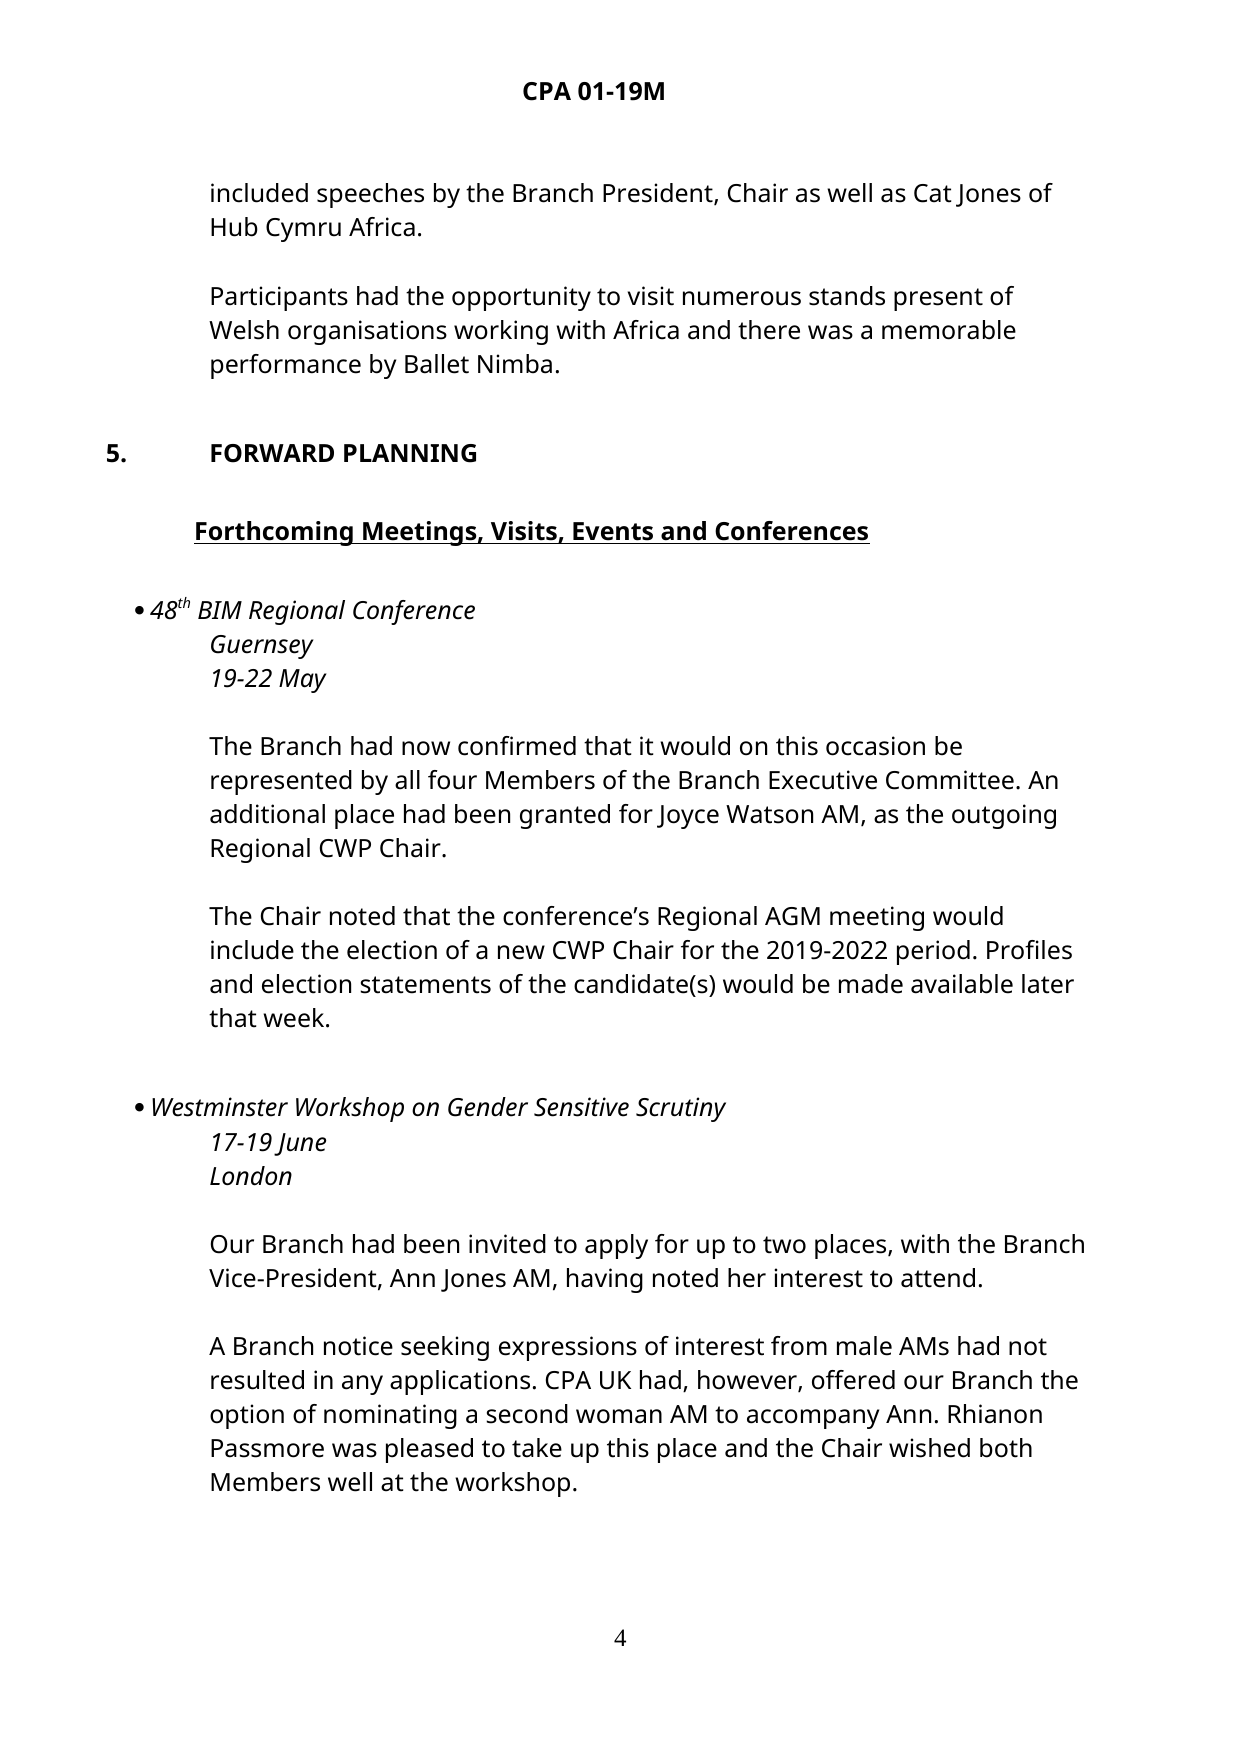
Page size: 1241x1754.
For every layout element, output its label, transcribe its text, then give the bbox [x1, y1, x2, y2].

list Westminster Workshop on Gender Sensitive Scrutiny 17-19 June London Our Branch had been invited to apply for up to two places, with the Branch Vice-President, Ann Jones AM, having noted her interest to attend. A Branch notice seeking expressions of interest from male AMs had not resulted in any applications. CPA UK had, however, offered our Branch the option of nominating a second woman AM to accompany Ann. Rhianon Passmore was pleased to take up this place and the Chair wished both Members well at the workshop. [135, 1090, 1090, 1528]
list 48th BIM Regional Conference Guernsey 19-22 May The Branch had now confirmed that it would on this occasion be represented by all four Members of the Branch Executive Committee. An additional place had been granted for Joyce Watson AM, as the outgoing Regional CWP Chair. The Chair noted that the conference’s Regional AGM meeting would include the election of a new CWP Chair for the 2019-2022 period. Profiles and election statements of the candidate(s) would be made available later that week. [135, 592, 1090, 1035]
text Forthcoming Meetings, Visits, Events and Conferences [150, 514, 1090, 548]
text 5. FORWARD PLANNING [106, 435, 1090, 469]
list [135, 176, 1090, 380]
